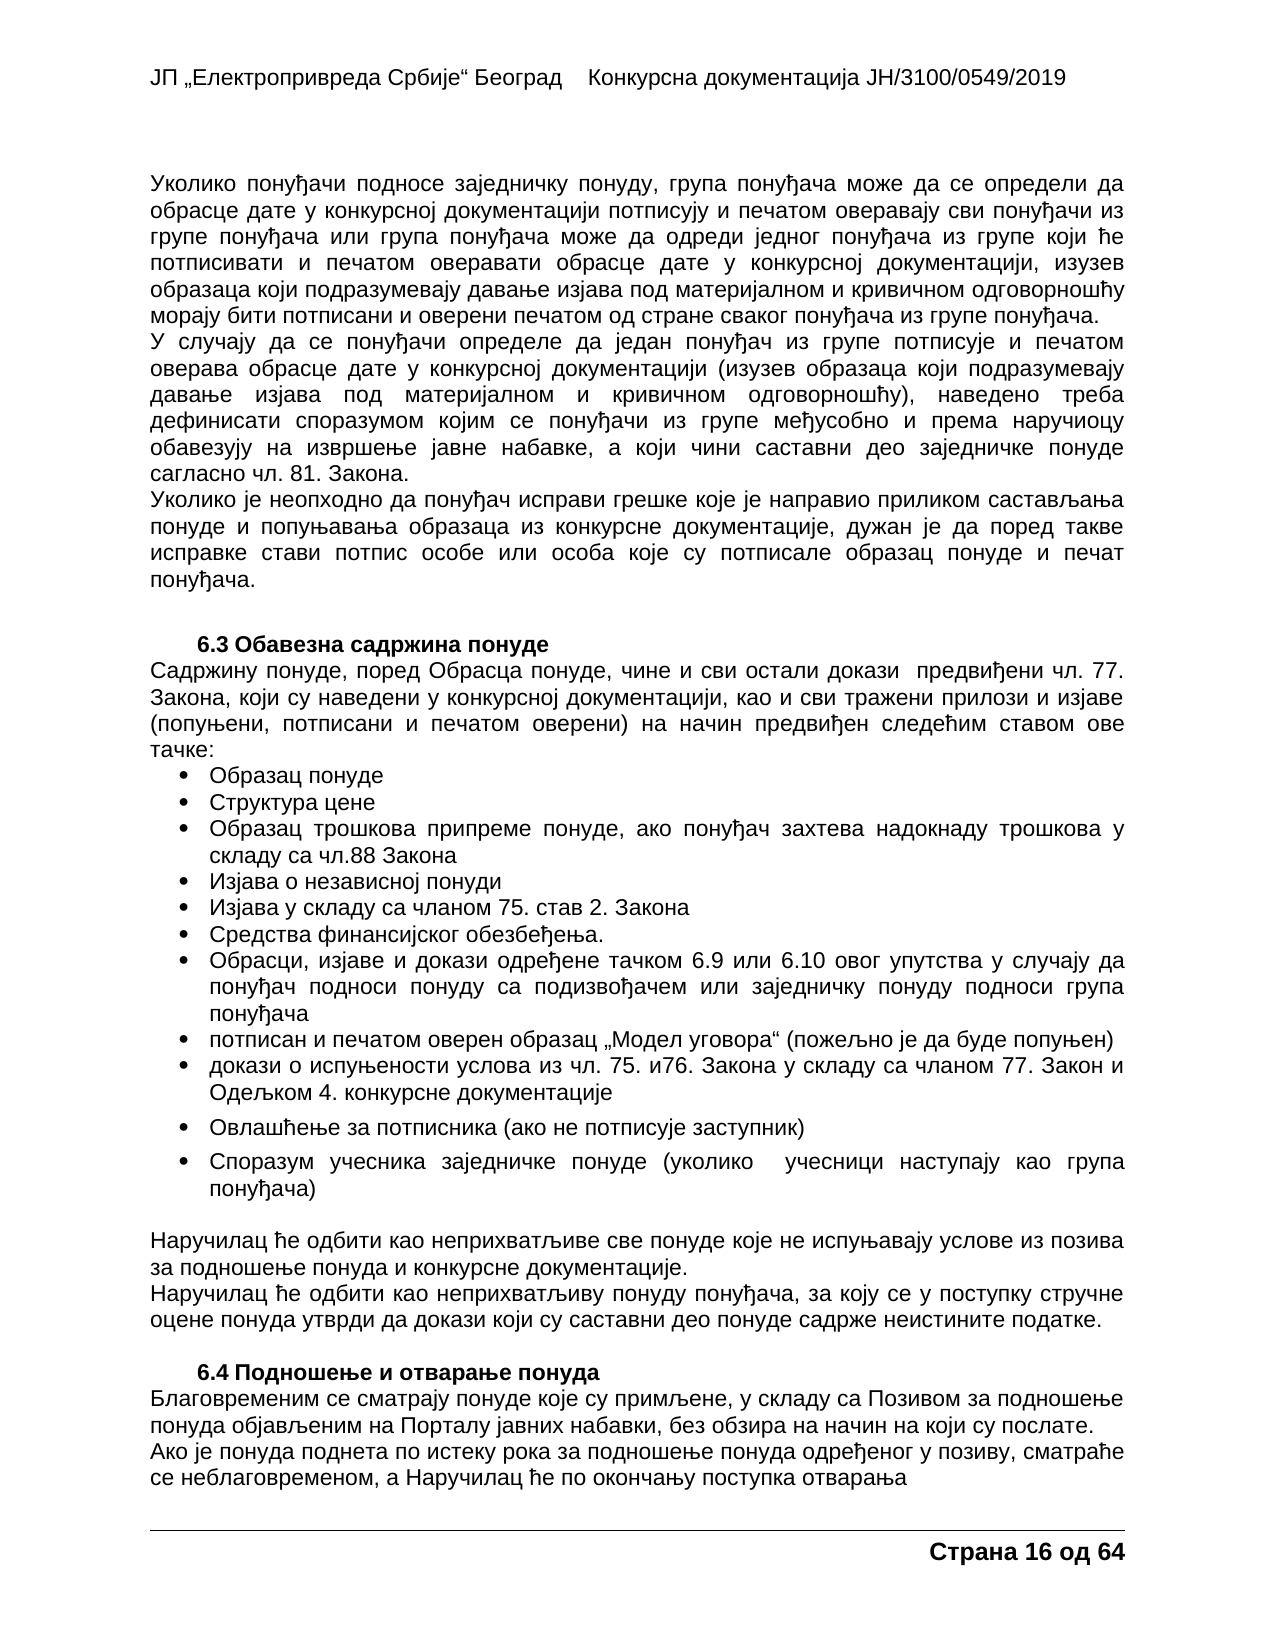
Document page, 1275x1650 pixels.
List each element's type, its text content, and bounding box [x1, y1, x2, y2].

text Изјава у складу са чланом 75. став 2. Закона [179, 894, 1125, 921]
text Ако је понуда поднета по истеку рока за подношење понуда одређеног у позиву, сматраће се неблаговременом, а Наручилац ће по окончању поступка отварања [150, 1438, 1125, 1491]
text Споразум учесника заједничке понуде (уколико учесници наступају као група понуђача) [179, 1148, 1125, 1201]
text докази о испуњености услова из чл. 75. и76. Закона у складу са чланом 77. Закон и Одељком 4. конкурсне документације [179, 1052, 1125, 1105]
text Садржину понуде, поред Обрасца понуде, чине и сви остали докази предвиђени чл. 77. Закона, који су наведени у конкурсној документацији, као и сви тражени прилози и изјаве (попуњени, потписани и печатом оверени) на начин предвиђен следећим ставом ове тачке: [150, 657, 1125, 762]
text Наручилац ће одбити као неприхватљиве све понуде које не испуњавају услове из позива за подношење понуда и конкурсне документације. [150, 1227, 1125, 1280]
text У случају да се понуђачи определе да један понуђач из групе потписује и печатом оверава обрасце дате у конкурсној документацији (изузев образаца који подразумевају давање изјава под материјалном и кривичном одговорношћу), наведено треба дефинисати споразумом којим се понуђачи из групе међусобно и према наручиоцу обавезују на извршење јавне набавке, а који чини саставни део заједничке понуде сагласно чл. 81. Закона. [150, 328, 1125, 486]
text Изјава о независној понуди [179, 868, 1125, 894]
text Овлашћење за потписника (ако не потписује заступник) [179, 1113, 1125, 1140]
text Средства финансијског обезбеђења. [179, 921, 1125, 947]
text Благовременим се сматрају понуде које су примљене, у складу са Позивом за подношење понуда објављеним на Порталу јавних набавки, без обзира на начин на који су послате. [150, 1385, 1125, 1438]
text Наручилац ће одбити као неприхватљиву понуду понуђача, за коју се у поступку стручне оцене понуда утврди да докази који су саставни део понуде садрже неистините податке. [150, 1280, 1125, 1333]
text Структура цене [179, 789, 1125, 815]
text потписан и печатом оверен образац „Модел уговора“ (пожељно је да буде попуњен) [179, 1026, 1125, 1052]
list Подношење и отварање понуда [197, 1359, 1125, 1385]
text Уколико је неопходно да понуђач исправи грешке које је направио приликом састављања понуде и попуњавања образаца из конкурсне документације, дужан је да поред такве исправке стави потпис особе или особа које су потписале образац понуде и печат понуђача. [150, 486, 1125, 592]
list Обавезна садржина понуде [197, 631, 1125, 657]
text Обрасци, изјаве и докази одређене тачком 6.9 или 6.10 овог упутства у случају да понуђач подноси понуду са подизвођачем или заједничку понуду подноси група понуђача [179, 947, 1125, 1026]
text Образац трошкова припреме понуде, ако понуђач захтева надокнаду трошкова у складу са чл.88 Закона [179, 815, 1125, 868]
text Образац понуде [179, 762, 1125, 789]
text Уколико понуђачи подносе заједничку понуду, група понуђача може да се определи да обрасце дате у конкурсној документацији потписују и печатом оверавају сви понуђачи из групе понуђача или група понуђача може да одреди једног понуђача из групе који ће потписивати и печатом оверавати обрасце дате у конкурсној документацији, изузев образаца који подразумевају давање изјава под материјалном и кривичном одговорношћу морају бити потписани и оверени печатом од стране сваког понуђача из групе понуђача. [150, 170, 1125, 328]
